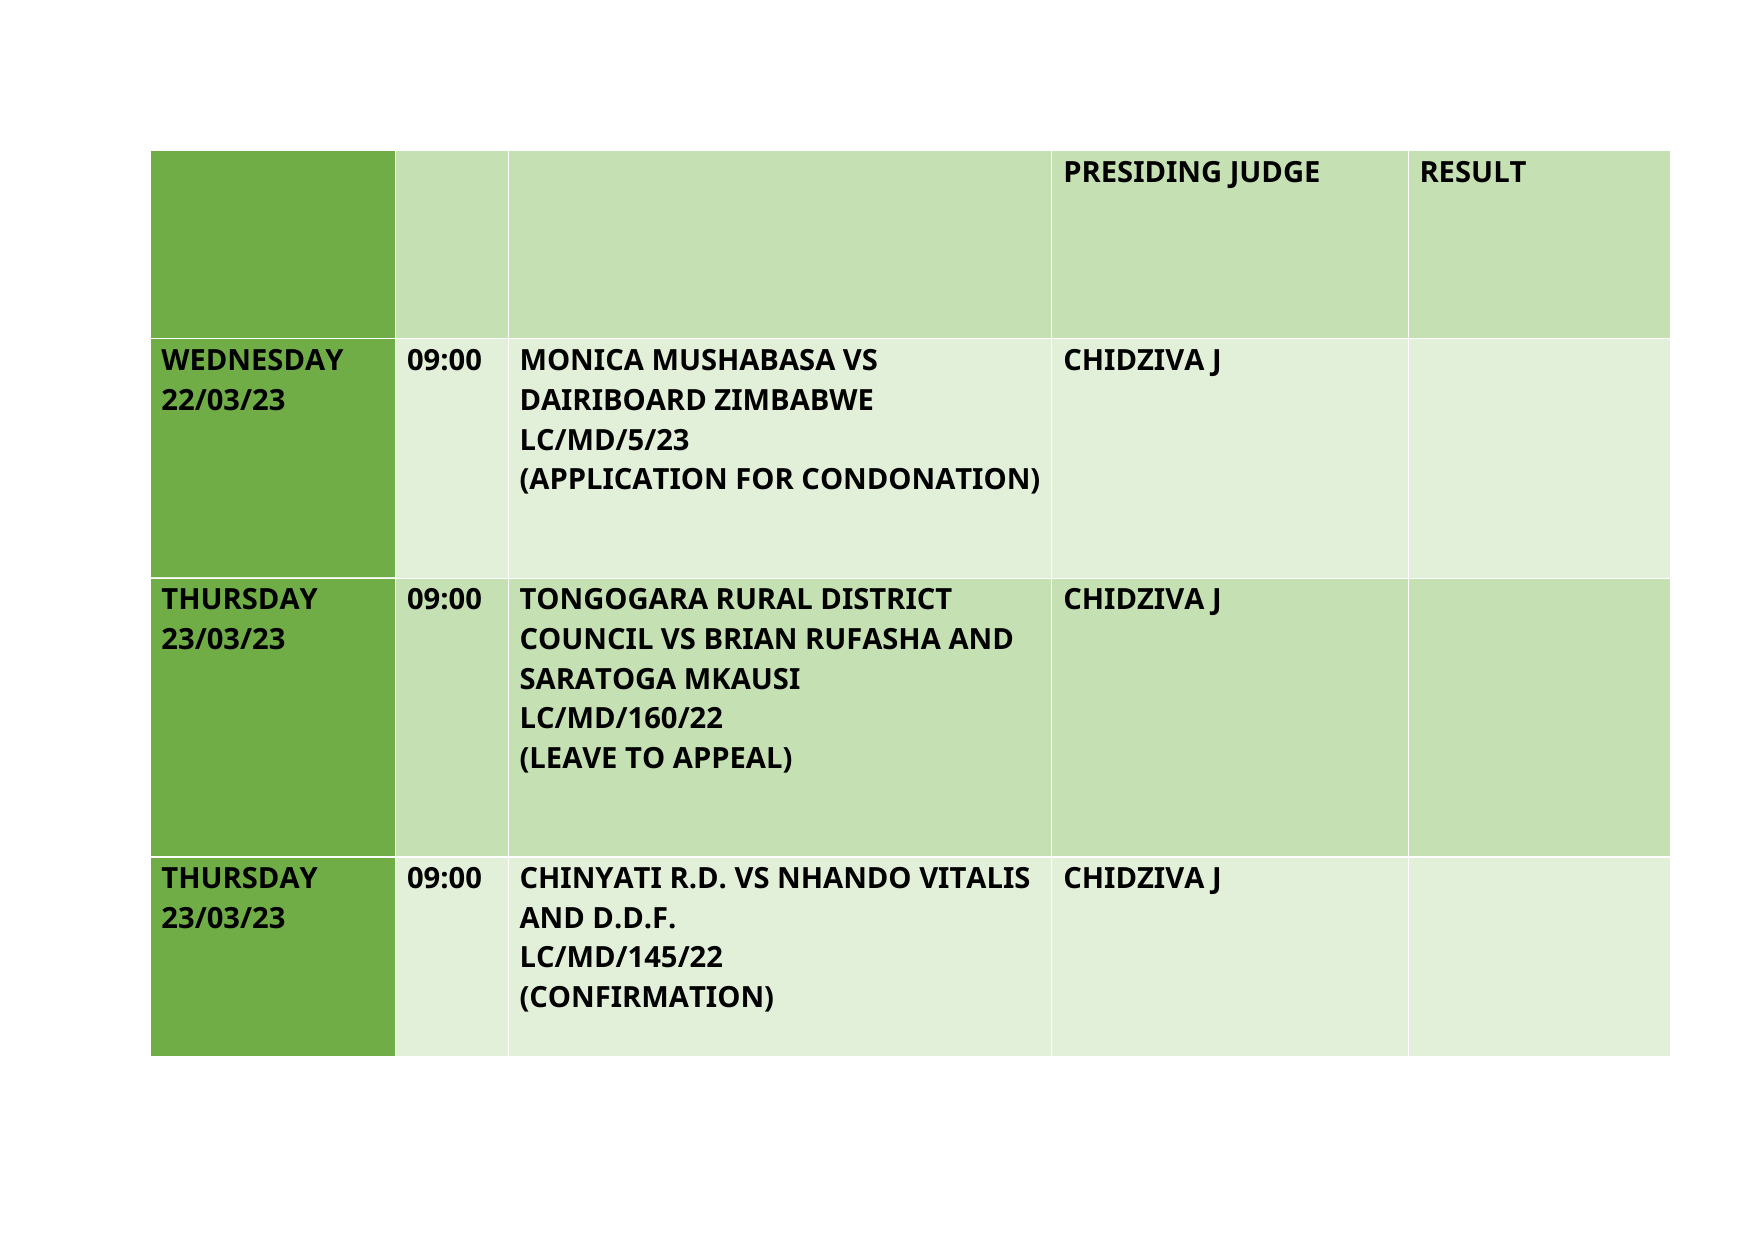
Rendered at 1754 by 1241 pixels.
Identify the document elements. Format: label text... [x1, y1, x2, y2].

table_cell MONICA MUSHABASA VS DAIRIBOARD ZIMBABWE LC/MD/5/23 (APPLICATION FOR CONDONATION) [509, 339, 1051, 577]
table_cell RESULT [1409, 151, 1670, 338]
table_cell 09:00 [396, 579, 508, 856]
table_cell [396, 151, 508, 338]
table_cell [151, 151, 395, 338]
table_cell CHIDZIVA J [1052, 858, 1408, 1056]
table_cell [1409, 579, 1670, 856]
table_cell TONGOGARA RURAL DISTRICT COUNCIL VS BRIAN RUFASHA AND SARATOGA MKAUSI LC/MD/160/22 (LEAVE TO APPEAL) [509, 579, 1051, 856]
table_cell WEDNESDAY 22/03/23 [151, 339, 395, 577]
table_cell [509, 151, 1051, 338]
table_cell PRESIDING JUDGE [1052, 151, 1408, 338]
table_cell CHIDZIVA J [1052, 339, 1408, 577]
table_cell THURSDAY 23/03/23 [151, 579, 395, 856]
table_cell 09:00 [396, 339, 508, 577]
table_cell 09:00 [396, 858, 508, 1056]
table_cell [1409, 858, 1670, 1056]
table_cell THURSDAY 23/03/23 [151, 858, 395, 1056]
table_cell [1409, 339, 1670, 577]
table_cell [509, 858, 1051, 1056]
table_cell CHIDZIVA J [1052, 579, 1408, 856]
